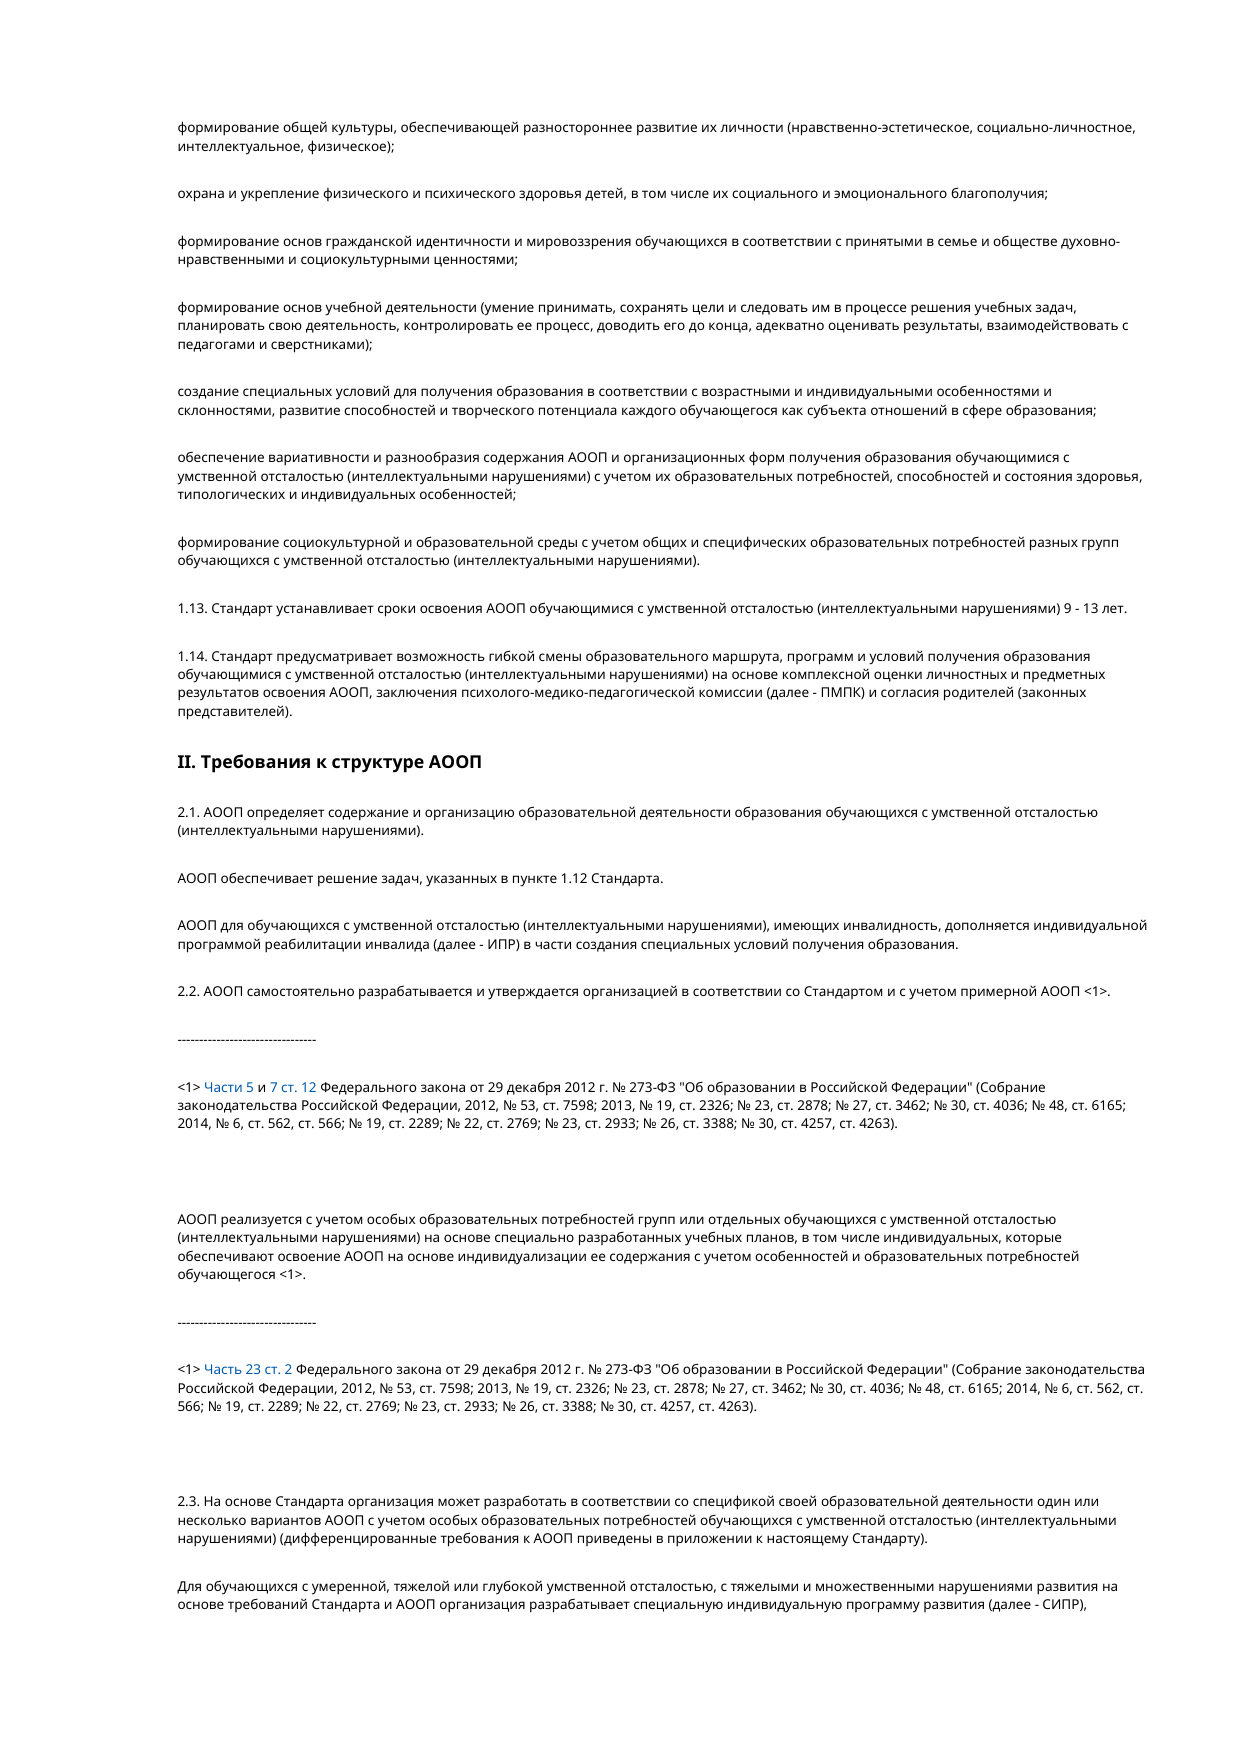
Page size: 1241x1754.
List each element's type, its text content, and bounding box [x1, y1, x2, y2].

text -------------------------------- [177, 1313, 1152, 1331]
text <1> Часть 23 ст. 2 Федерального закона от 29 декабря 2012 г. № 273-ФЗ "Об образовании в Российской Федерации" (Собрание законодательства Российской Федерации, 2012, № 53, ст. 7598; 2013, № 19, ст. 2326; № 23, ст. 2878; № 27, ст. 3462; № 30, ст. 4036; № 48, ст. 6165; 2014, № 6, ст. 562, ст. 566; № 19, ст. 2289; № 22, ст. 2769; № 23, ст. 2933; № 26, ст. 3388; № 30, ст. 4257, ст. 4263). [177, 1360, 1152, 1416]
text <1> Части 5 и 7 ст. 12 Федерального закона от 29 декабря 2012 г. № 273-ФЗ "Об образовании в Российской Федерации" (Собрание законодательства Российской Федерации, 2012, № 53, ст. 7598; 2013, № 19, ст. 2326; № 23, ст. 2878; № 27, ст. 3462; № 30, ст. 4036; № 48, ст. 6165; 2014, № 6, ст. 562, ст. 566; № 19, ст. 2289; № 22, ст. 2769; № 23, ст. 2933; № 26, ст. 3388; № 30, ст. 4257, ст. 4263). [177, 1078, 1152, 1133]
text формирование основ гражданской идентичности и мировоззрения обучающихся в соответствии с принятыми в семье и обществе духовно-нравственными и социокультурными ценностями; [177, 232, 1152, 269]
text обеспечение вариативности и разнообразия содержания АООП и организационных форм получения образования обучающимися с умственной отсталостью (интеллектуальными нарушениями) с учетом их образовательных потребностей, способностей и состояния здоровья, типологических и индивидуальных особенностей; [177, 448, 1152, 504]
text II. Требования к структуре АООП [177, 749, 1152, 773]
text АООП реализуется с учетом особых образовательных потребностей групп или отдельных обучающихся с умственной отсталостью (интеллектуальными нарушениями) на основе специально разработанных учебных планов, в том числе индивидуальных, которые обеспечивают освоение АООП на основе индивидуализации ее содержания с учетом особенностей и образовательных потребностей обучающегося <1>. [177, 1210, 1152, 1283]
text охрана и укрепление физического и психического здоровья детей, в том числе их социального и эмоционального благополучия; [177, 184, 1152, 203]
text формирование социокультурной и образовательной среды с учетом общих и специфических образовательных потребностей разных групп обучающихся с умственной отсталостью (интеллектуальными нарушениями). [177, 533, 1152, 570]
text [177, 1577, 1152, 1614]
text -------------------------------- [177, 1030, 1152, 1048]
text формирование основ учебной деятельности (умение принимать, сохранять цели и следовать им в процессе решения учебных задач, планировать свою деятельность, контролировать ее процесс, доводить его до конца, адекватно оценивать результаты, взаимодействовать с педагогами и сверстниками); [177, 298, 1152, 353]
text АООП обеспечивает решение задач, указанных в пункте 1.12 Стандарта. [177, 869, 1152, 887]
text АООП для обучающихся с умственной отсталостью (интеллектуальными нарушениями), имеющих инвалидность, дополняется индивидуальной программой реабилитации инвалида (далее - ИПР) в части создания специальных условий получения образования. [177, 916, 1152, 953]
text 2.3. На основе Стандарта организация может разработать в соответствии со спецификой своей образовательной деятельности один или несколько вариантов АООП с учетом особых образовательных потребностей обучающихся с умственной отсталостью (интеллектуальными нарушениями) (дифференцированные требования к АООП приведены в приложении к настоящему Стандарту). [177, 1492, 1152, 1548]
text 1.14. Стандарт предусматривает возможность гибкой смены образовательного маршрута, программ и условий получения образования обучающимися с умственной отсталостью (интеллектуальными нарушениями) на основе комплексной оценки личностных и предметных результатов освоения АООП, заключения психолого-медико-педагогической комиссии (далее - ПМПК) и согласия родителей (законных представителей). [177, 646, 1152, 720]
text 1.13. Стандарт устанавливает сроки освоения АООП обучающимися с умственной отсталостью (интеллектуальными нарушениями) 9 - 13 лет. [177, 599, 1152, 617]
text формирование общей культуры, обеспечивающей разностороннее развитие их личности (нравственно-эстетическое, социально-личностное, интеллектуальное, физическое); [177, 118, 1152, 155]
text 2.2. АООП самостоятельно разрабатывается и утверждается организацией в соответствии со Стандартом и с учетом примерной АООП <1>. [177, 982, 1152, 1001]
text 2.1. АООП определяет содержание и организацию образовательной деятельности образования обучающихся с умственной отсталостью (интеллектуальными нарушениями). [177, 803, 1152, 839]
text создание специальных условий для получения образования в соответствии с возрастными и индивидуальными особенностями и склонностями, развитие способностей и творческого потенциала каждого обучающегося как субъекта отношений в сфере образования; [177, 382, 1152, 419]
